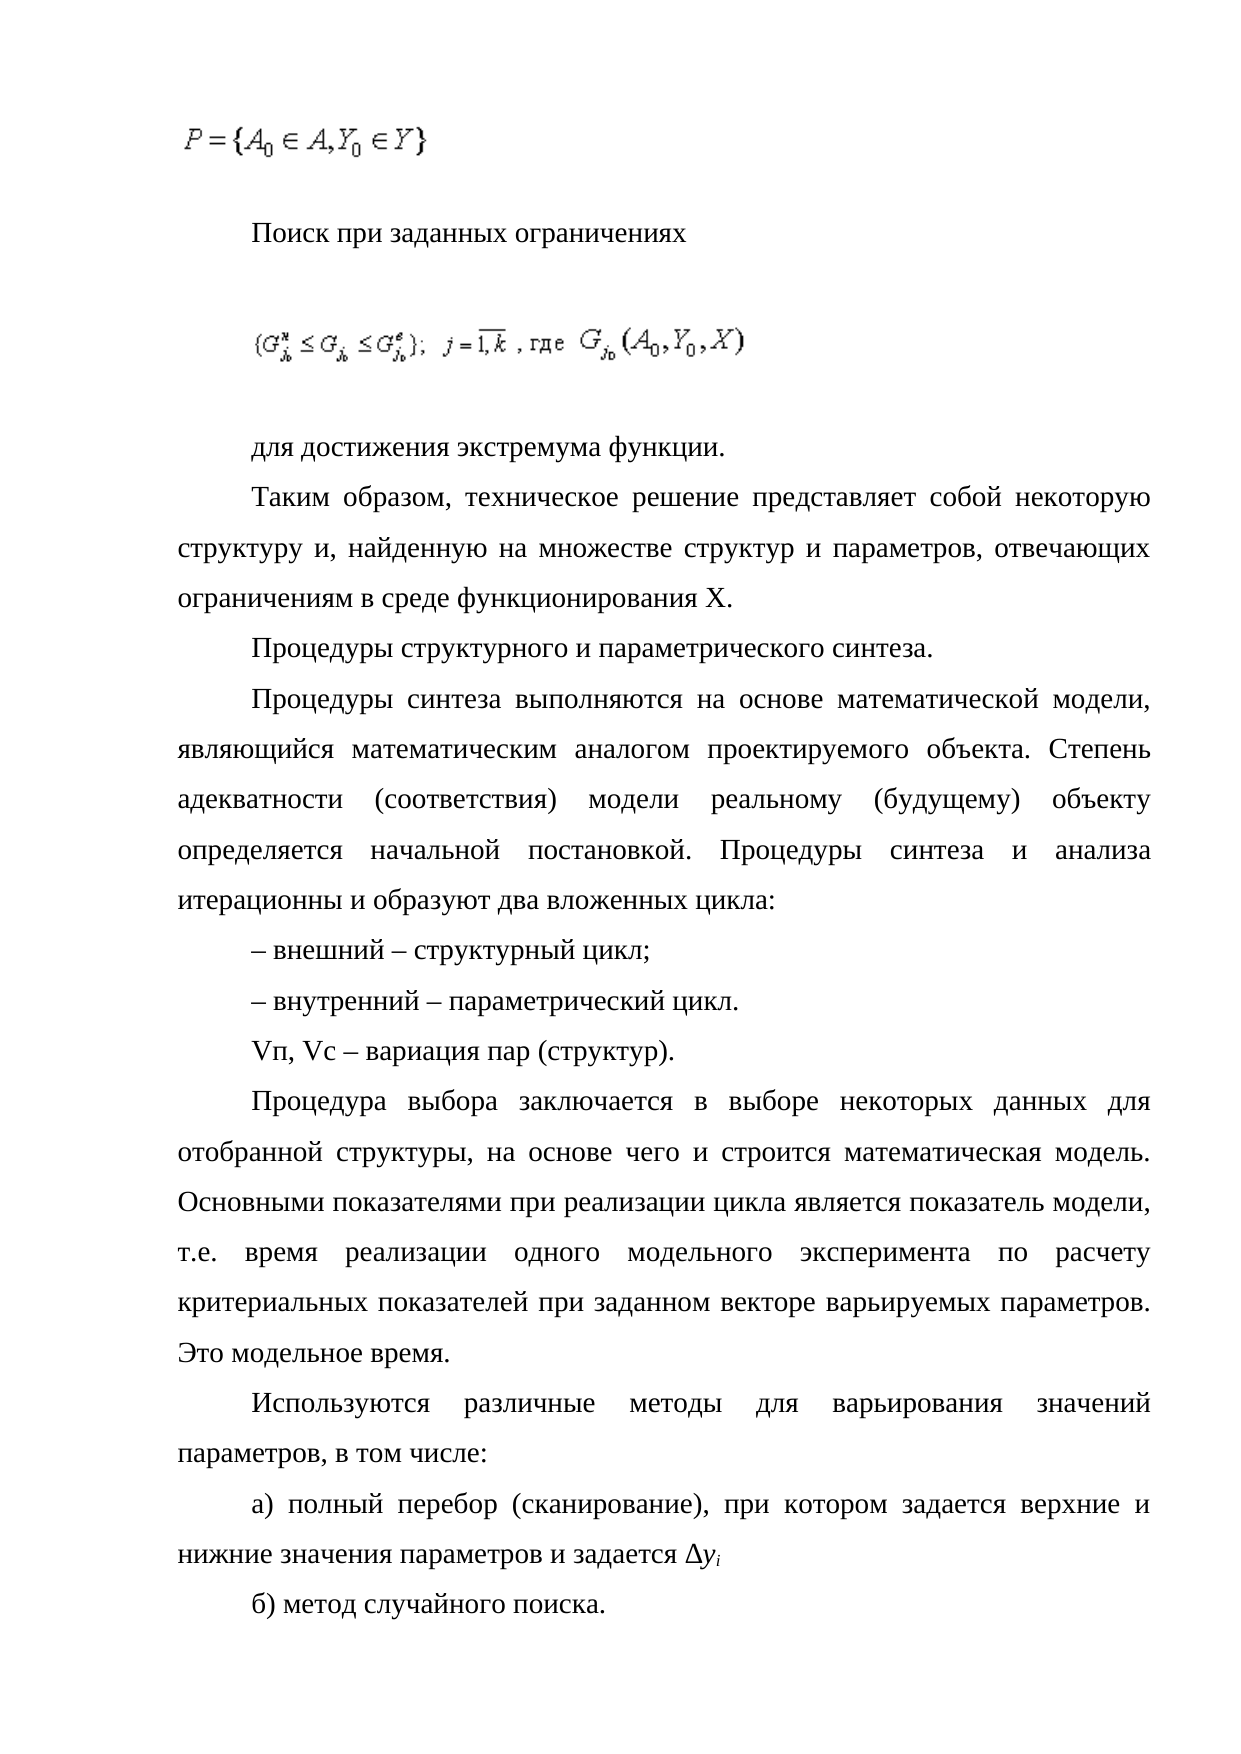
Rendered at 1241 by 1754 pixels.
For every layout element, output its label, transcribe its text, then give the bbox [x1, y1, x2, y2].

text Используются различные методы для варьирования значений параметров, в том числе: [177, 1385, 1152, 1469]
text – внешний – структурный цикл; [177, 932, 1152, 966]
text Процедуры синтеза выполняются на основе математической модели, являющийся математическим аналогом проектируемого объекта. Степень адекватности (соответствия) модели реальному (будущему) объекту определяется начальной постановкой. Процедуры синтеза и анализа итерационны и образуют два вложенных цикла: [177, 681, 1152, 916]
text Процедура выбора заключается в выборе некоторых данных для отобранной структуры, на основе чего и строится математическая модель. Основными показателями при реализации цикла является показатель модели, т.е. время реализации одного модельного эксперимента по расчету критериальных показателей при заданном векторе варьируемых параметров. Это модельное время. [177, 1083, 1152, 1368]
picture [251, 315, 756, 365]
text Таким образом, техническое решение представляет собой некоторую структуру и, найденную на множестве структур и параметров, отвечающих ограничениям в среде функционирования Х. [177, 479, 1152, 614]
text – внутренний – параметрический цикл. [177, 983, 1152, 1016]
text для достижения экстремума функции. [177, 429, 1152, 463]
text б) метод случайного поиска. [177, 1586, 1152, 1620]
picture [177, 118, 442, 165]
text Процедуры структурного и параметрического синтеза. [177, 631, 1152, 664]
text Поиск при заданных ограничениях [177, 215, 1152, 249]
text Vп, Vс – вариация пар (структур). [177, 1033, 1152, 1067]
text а) полный перебор (сканирование), при котором задается верхние и нижние значения параметров и задается ∆yi [177, 1486, 1152, 1570]
